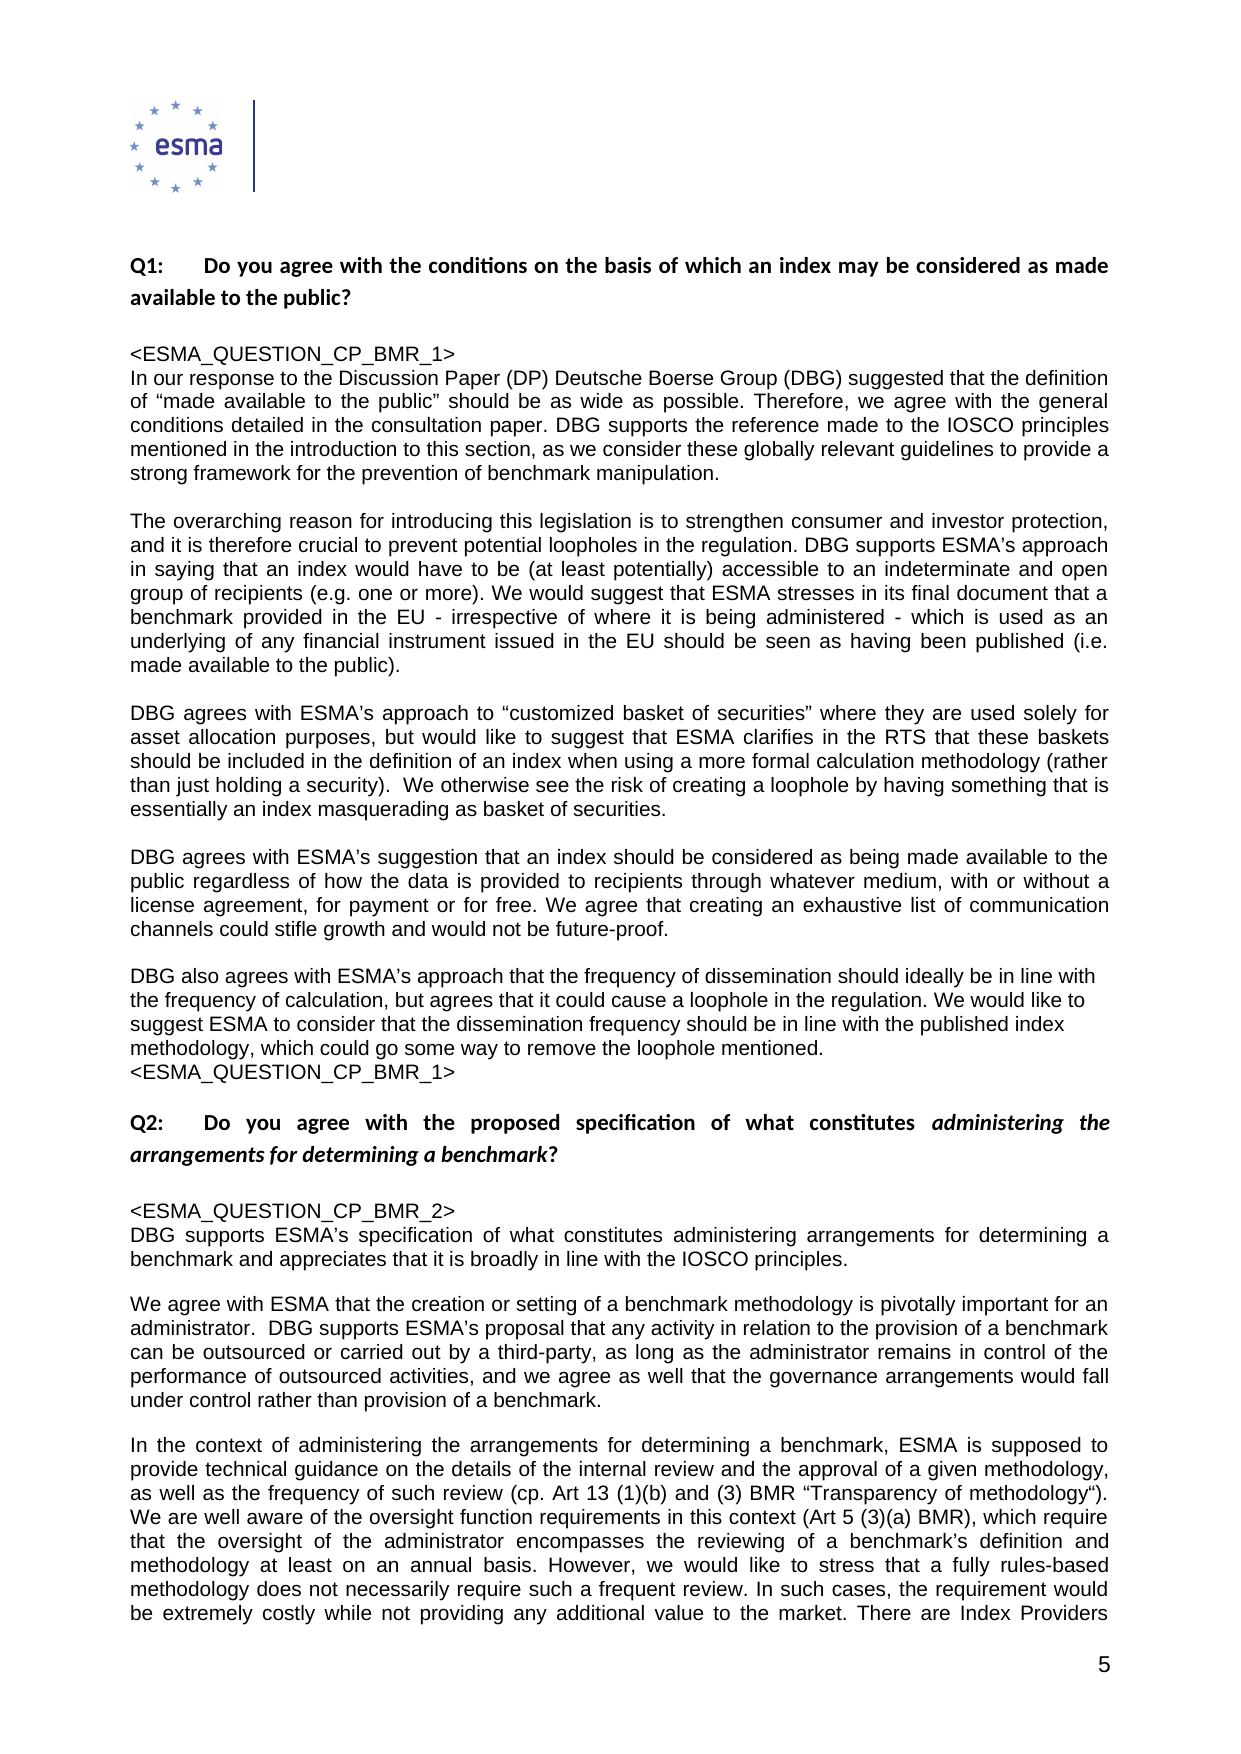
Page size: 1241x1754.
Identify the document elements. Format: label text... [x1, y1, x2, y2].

text <ESMA_QUESTION_CP_BMR_2> [130, 1198, 1110, 1222]
text DBG agrees with ESMA’s approach to “customized basket of securities” where they are used solely for asset allocation purposes, but would like to suggest that ESMA clarifies in the RTS that these baskets should be included in the definition of an index when using a more formal calculation methodology (rather than just holding a security). We otherwise see the risk of creating a loophole by having something that is essentially an index masquerading as basket of securities. [130, 701, 1110, 821]
text DBG agrees with ESMA’s suggestion that an index should be considered as being made available to the public regardless of how the data is provided to recipients through whatever medium, with or without a license agreement, for payment or for free. We agree that creating an exhaustive list of communication channels could stifle growth and would not be future-proof. [130, 844, 1110, 940]
text Do you agree with the conditions on the basis of which an index may be considered as made available to the public? [130, 251, 1110, 311]
picture [129, 100, 223, 193]
text In our response to the Discussion Paper (DP) Deutsche Boerse Group (DBG) suggested that the definition of “made available to the public” should be as wide as possible. Therefore, we agree with the general conditions detailed in the consultation paper. DBG supports the reference made to the IOSCO principles mentioned in the introduction to this section, as we consider these globally relevant guidelines to provide a strong framework for the prevention of benchmark manipulation. [130, 365, 1110, 485]
text The overarching reason for introducing this legislation is to strengthen consumer and investor protection, and it is therefore crucial to prevent potential loopholes in the regulation. DBG supports ESMA’s approach in saying that an index would have to be (at least potentially) accessible to an indeterminate and open group of recipients (e.g. one or more). We would suggest that ESMA stresses in its final document that a benchmark provided in the EU - irrespective of where it is being administered - which is used as an underlying of any financial instrument issued in the EU should be seen as having been published (i.e. made available to the public). [130, 509, 1110, 677]
text DBG supports ESMA’s specification of what constitutes administering arrangements for determining a benchmark and appreciates that it is broadly in line with the IOSCO principles. [130, 1222, 1110, 1270]
text <ESMA_QUESTION_CP_BMR_1> [130, 341, 1110, 365]
text Do you agree with the proposed specification of what constitutes administering the arrangements for determining a benchmark? [130, 1108, 1110, 1168]
text DBG also agrees with ESMA’s approach that the frequency of dissemination should ideally be in line with the frequency of calculation, but agrees that it could cause a loophole in the regulation. We would like to suggest ESMA to consider that the dissemination frequency should be in line with the published index methodology, which could go some way to remove the loophole mentioned. [130, 964, 1110, 1060]
text We agree with ESMA that the creation or setting of a benchmark methodology is pivotally important for an administrator. DBG supports ESMA’s proposal that any activity in relation to the provision of a benchmark can be outsourced or carried out by a third-party, as long as the administrator remains in control of the performance of outsourced activities, and we agree as well that the governance arrangements would fall under control rather than provision of a benchmark. [130, 1292, 1110, 1412]
text <ESMA_QUESTION_CP_BMR_1> [130, 1060, 1110, 1084]
